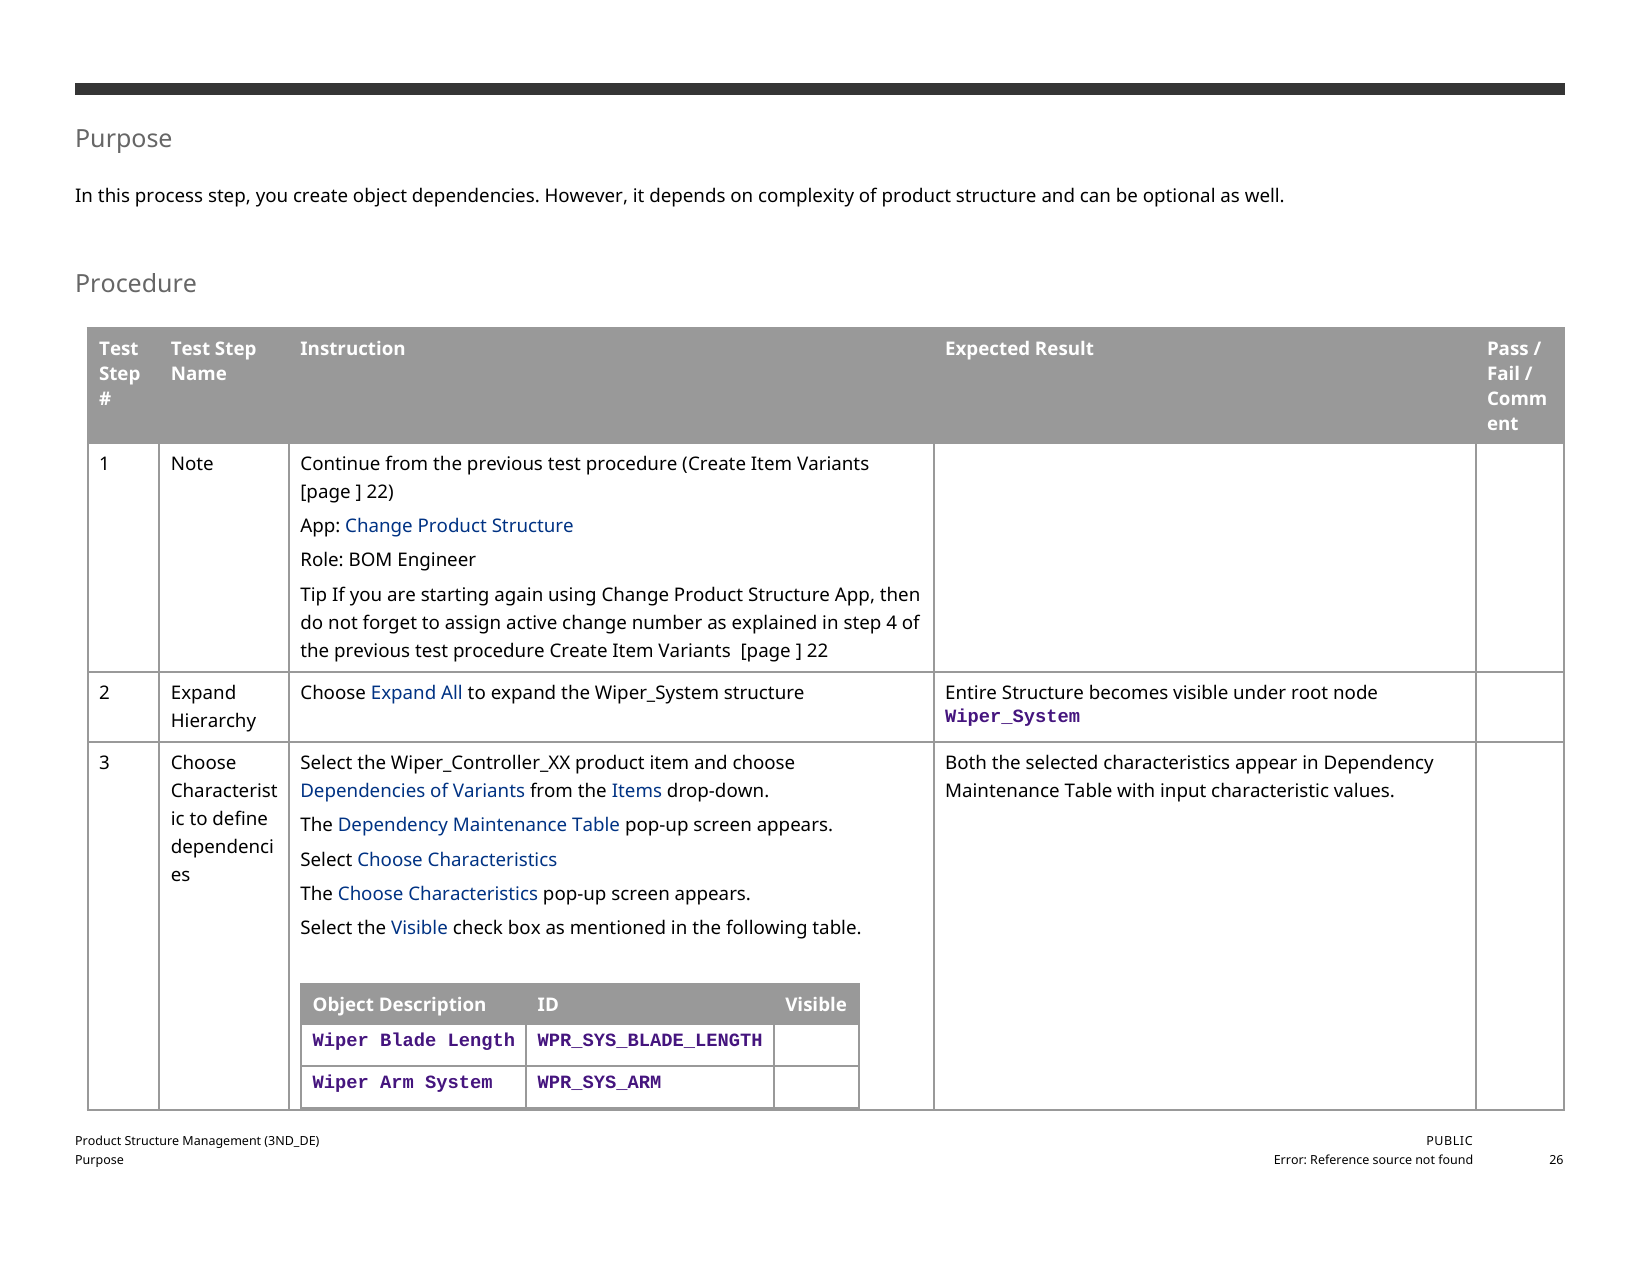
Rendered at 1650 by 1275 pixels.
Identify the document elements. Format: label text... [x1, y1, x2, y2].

table_cell 1 [89, 444, 158, 671]
table_cell Choose Expand All to expand the Wiper_System structure [290, 673, 933, 741]
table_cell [290, 743, 933, 1109]
text In this process step, you create object dependencies. However, it depends on complexity of product structure and can be optional as well. [75, 182, 1565, 208]
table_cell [935, 743, 1475, 1109]
table_cell 2 [89, 673, 158, 741]
table_cell Note [160, 444, 288, 671]
table_header Pass / Fail / Comment [1477, 329, 1563, 442]
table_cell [160, 743, 288, 1109]
table_header Expected Result [935, 329, 1475, 442]
table_cell Continue from the previous test procedure (Create Item Variants [page ] 21) App: Change Product Structure Role: BOM Engineer Tip If you are starting again using Change Product Structure App, then do not forget to assign active change number as explained in step 4 of the previous test procedure Create Item Variants [page ] 21 [290, 444, 933, 671]
table_cell [935, 444, 1475, 671]
table_cell 3 [89, 743, 158, 1109]
table_cell [1477, 673, 1563, 741]
table_cell [1477, 444, 1563, 671]
table_cell [1477, 743, 1563, 1109]
table_cell Expand Hierarchy [160, 673, 288, 741]
table_header Test Step # [89, 329, 158, 442]
table_header Instruction [290, 329, 933, 442]
title Purpose [75, 124, 1565, 153]
table_cell Entire Structure becomes visible under root node Wiper_System [935, 673, 1475, 741]
title Procedure [75, 269, 1565, 298]
table_header Test Step Name [160, 329, 288, 442]
